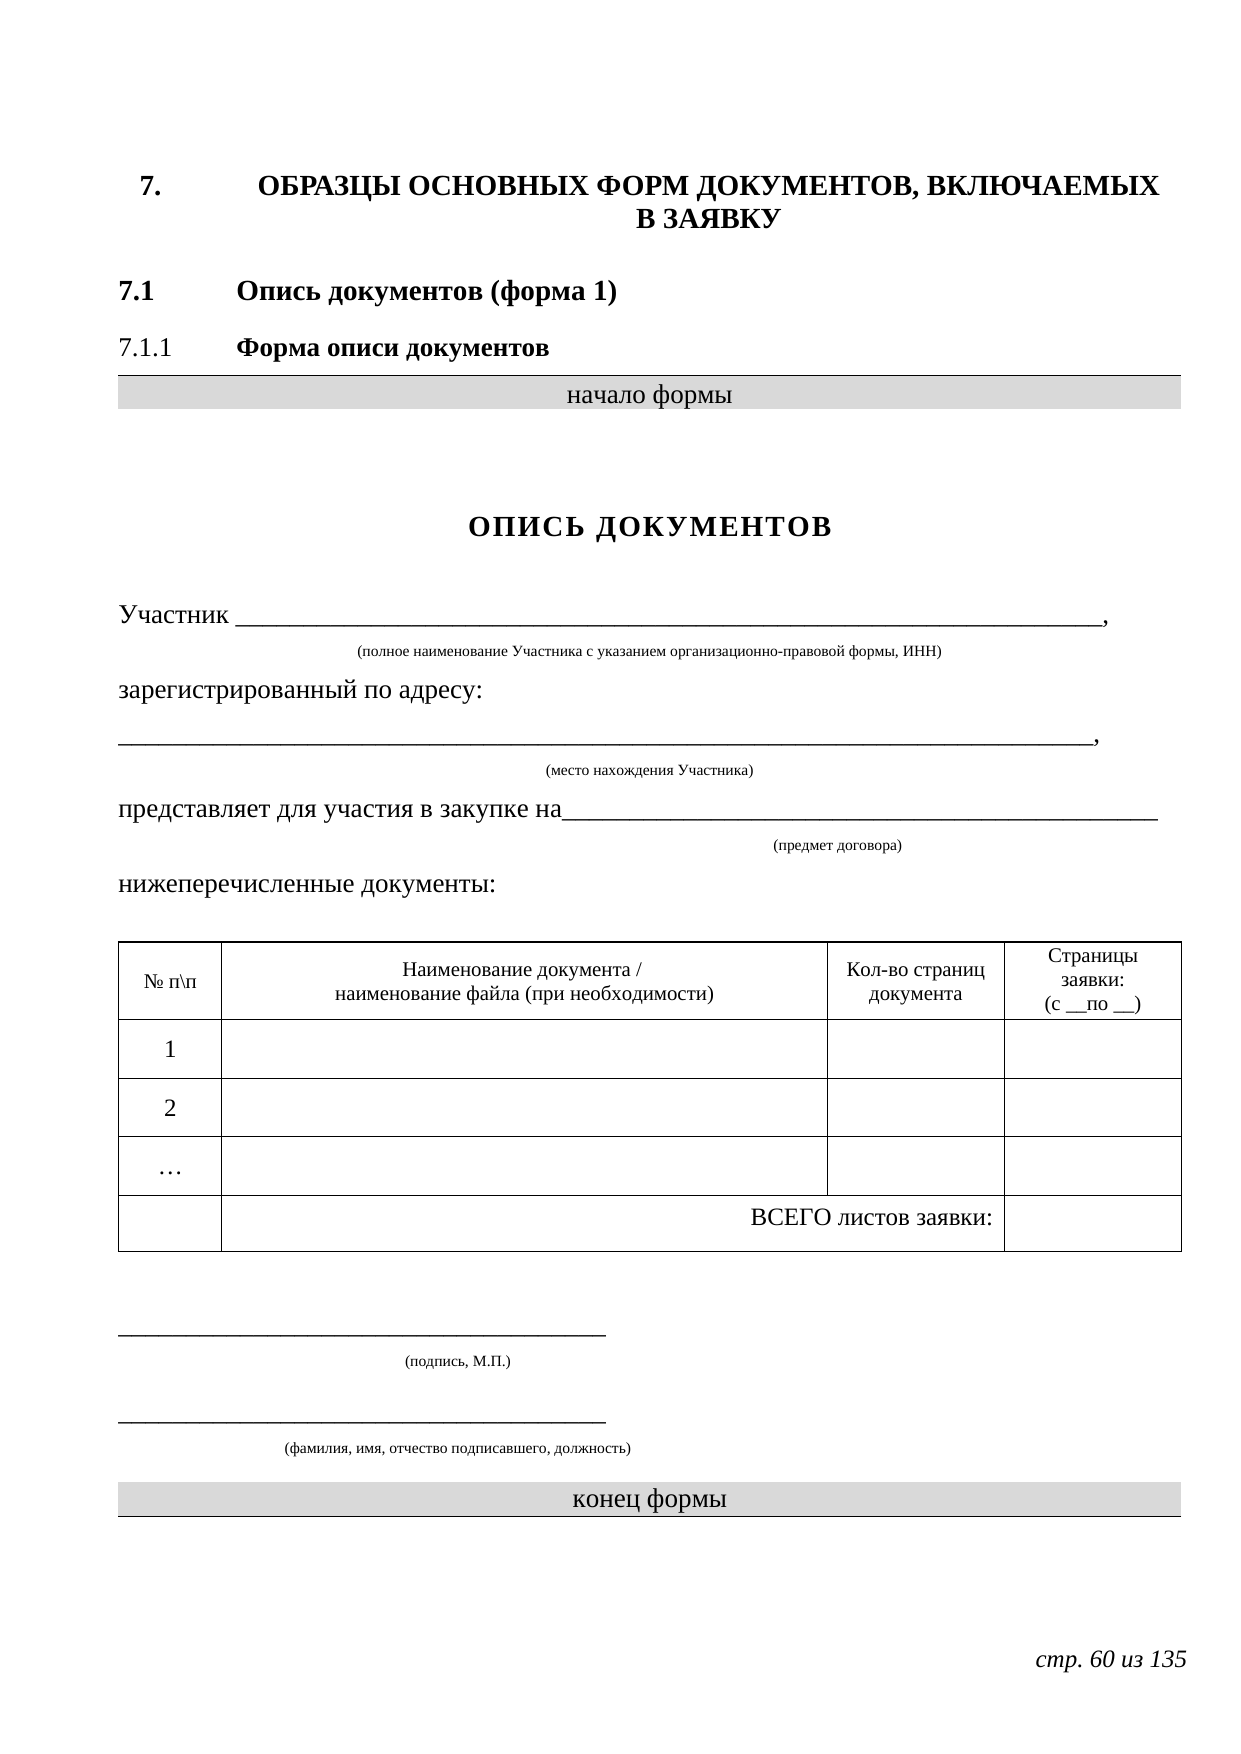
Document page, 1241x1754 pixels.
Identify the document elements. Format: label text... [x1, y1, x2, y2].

table_cell [1005, 1196, 1181, 1251]
subtitle ОБРАЗЦЫ ОСНОВНЫХ ФОРМ ДОКУМЕНТОВ, ВКЛЮЧАЕМЫХ В ЗАЯВКУ [118, 168, 1181, 235]
table_cell [828, 1020, 1004, 1077]
table_header № п\п [119, 943, 221, 1019]
text ОПИСЬ ДОКУМЕНТОВ [118, 509, 1181, 542]
text (место нахождения Участника) [118, 761, 1181, 792]
subtitle Опись документов (форма 1) [118, 273, 1181, 306]
text Участник ________________________________________________________________, [118, 599, 1181, 630]
text ____________________________________ [118, 1308, 1181, 1339]
table_cell [828, 1079, 1004, 1136]
table_cell [222, 1137, 827, 1194]
table_cell [1005, 1020, 1181, 1077]
table_header Кол-во страниц документа [828, 943, 1004, 1019]
text (подпись, М.П.) [118, 1352, 797, 1383]
table_cell … [119, 1137, 221, 1194]
table_cell [1005, 1137, 1181, 1194]
table_header Наименование документа / наименование файла (при необходимости) [222, 943, 827, 1019]
text (полное наименование Участника с указанием организационно-правовой формы, ИНН) [118, 642, 1181, 673]
table_cell [828, 1137, 1004, 1194]
table_cell ВСЕГО листов заявки: [222, 1196, 1004, 1251]
text (фамилия, имя, отчество подписавшего, должность) [118, 1439, 797, 1470]
table_cell 2 [119, 1079, 221, 1136]
table_cell [222, 1079, 827, 1136]
list Форма описи документов [118, 331, 1181, 362]
table_cell [119, 1196, 221, 1251]
table_cell 1 [119, 1020, 221, 1077]
table_header Страницы заявки: (с __по __) [1005, 943, 1181, 1019]
text ________________________________________________________________________, [118, 717, 1181, 748]
text нижеперечисленные документы: [118, 867, 1181, 898]
text зарегистрированный по адресу: [118, 673, 1181, 704]
text начало формы [118, 376, 1181, 409]
table_cell [222, 1020, 827, 1077]
text конец формы [118, 1482, 1181, 1516]
table_cell [1005, 1079, 1181, 1136]
text ____________________________________ [118, 1395, 1181, 1426]
text представляет для участия в закупке на____________________________________________ [118, 792, 1181, 823]
text (предмет договора) [118, 836, 1181, 867]
